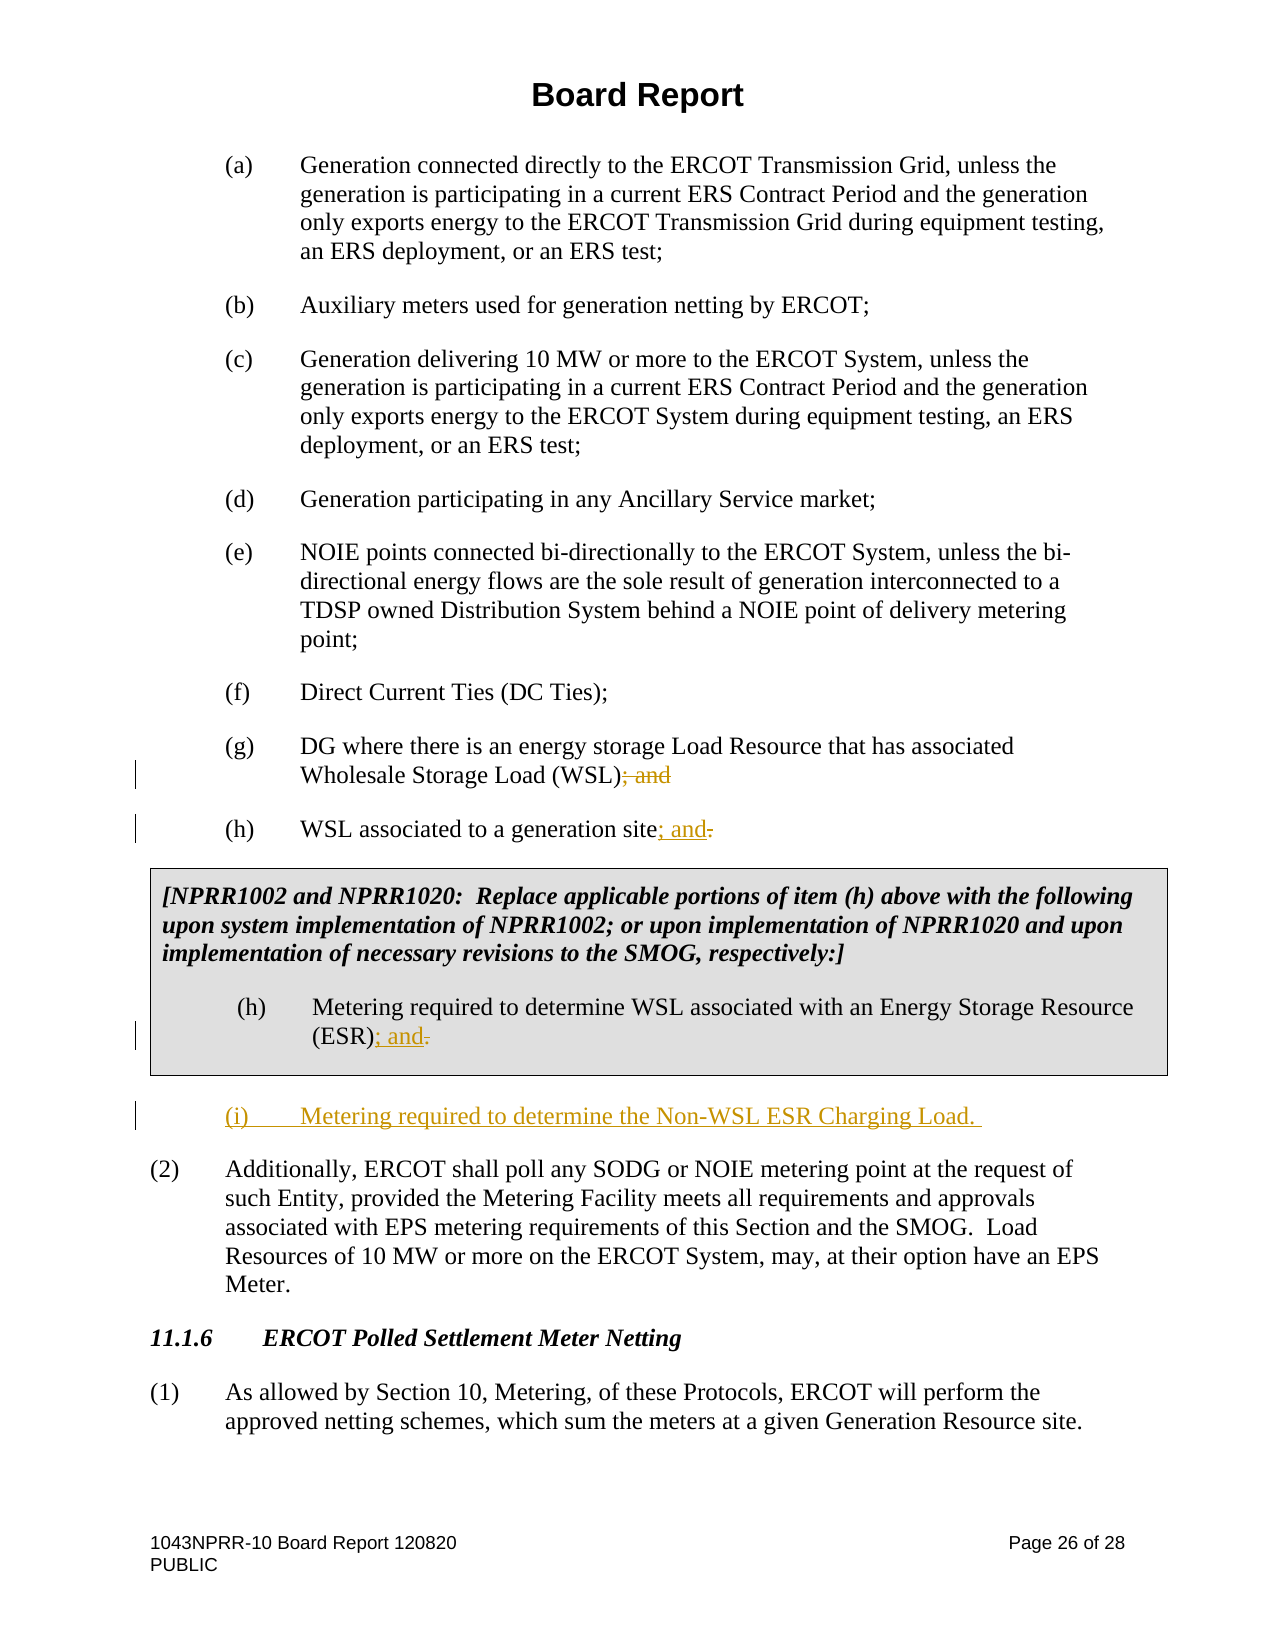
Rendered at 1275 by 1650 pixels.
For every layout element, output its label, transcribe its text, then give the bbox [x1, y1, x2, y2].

list (2) Additionally, ERCOT shall poll any SODG or NOIE metering point at the request of such Entity, provided the Metering Facility meets all requirements and approvals associated with EPS metering requirements of this Section and the SMOG. Load Resources of 10 MW or more on the ERCOT System, may, at their option have an EPS Meter. [150, 1154, 1125, 1298]
list (c) Generation delivering 10 MW or more to the ERCOT System, unless the generation is participating in a current ERS Contract Period and the generation only exports energy to the ERCOT System during equipment testing, an ERS deployment, or an ERS test; [225, 344, 1125, 459]
list (a) Generation connected directly to the ERCOT Transmission Grid, unless the generation is participating in a current ERS Contract Period and the generation only exports energy to the ERCOT Transmission Grid during equipment testing, an ERS deployment, or an ERS test; [225, 150, 1125, 265]
list (f) Direct Current Ties (DC Ties); [225, 677, 1125, 706]
text 11.1.6 ERCOT Polled Settlement Meter Netting [150, 1323, 1125, 1352]
text (1) As allowed by Section 10, Metering, of these Protocols, ERCOT will perform the approved netting schemes, which sum the meters at a given Generation Resource site. [150, 1377, 1125, 1434]
list (h) WSL associated to a generation site [225, 814, 1125, 842]
table_header [NPRR1002 and NPRR1020: Replace applicable portions of item (h) above with the following upon system implementation of NPRR1002; or upon implementation of NPRR1020 and upon implementation of necessary revisions to the SMOG, respectively:] (h) Metering required to determine WSL associated with an Energy Storage Resource (ESR) [151, 869, 1167, 1075]
list (d) Generation participating in any Ancillary Service market; [225, 484, 1125, 512]
list (e) NOIE points connected bi-directionally to the ERCOT System, unless the bi-directional energy flows are the sole result of generation interconnected to a TDSP owned Distribution System behind a NOIE point of delivery metering point; [225, 537, 1125, 652]
list (b) Auxiliary meters used for generation netting by ERCOT; [225, 290, 1125, 319]
text (g) DG where there is an energy storage Load Resource that has associated Wholesale Storage Load (WSL) [225, 731, 1125, 789]
